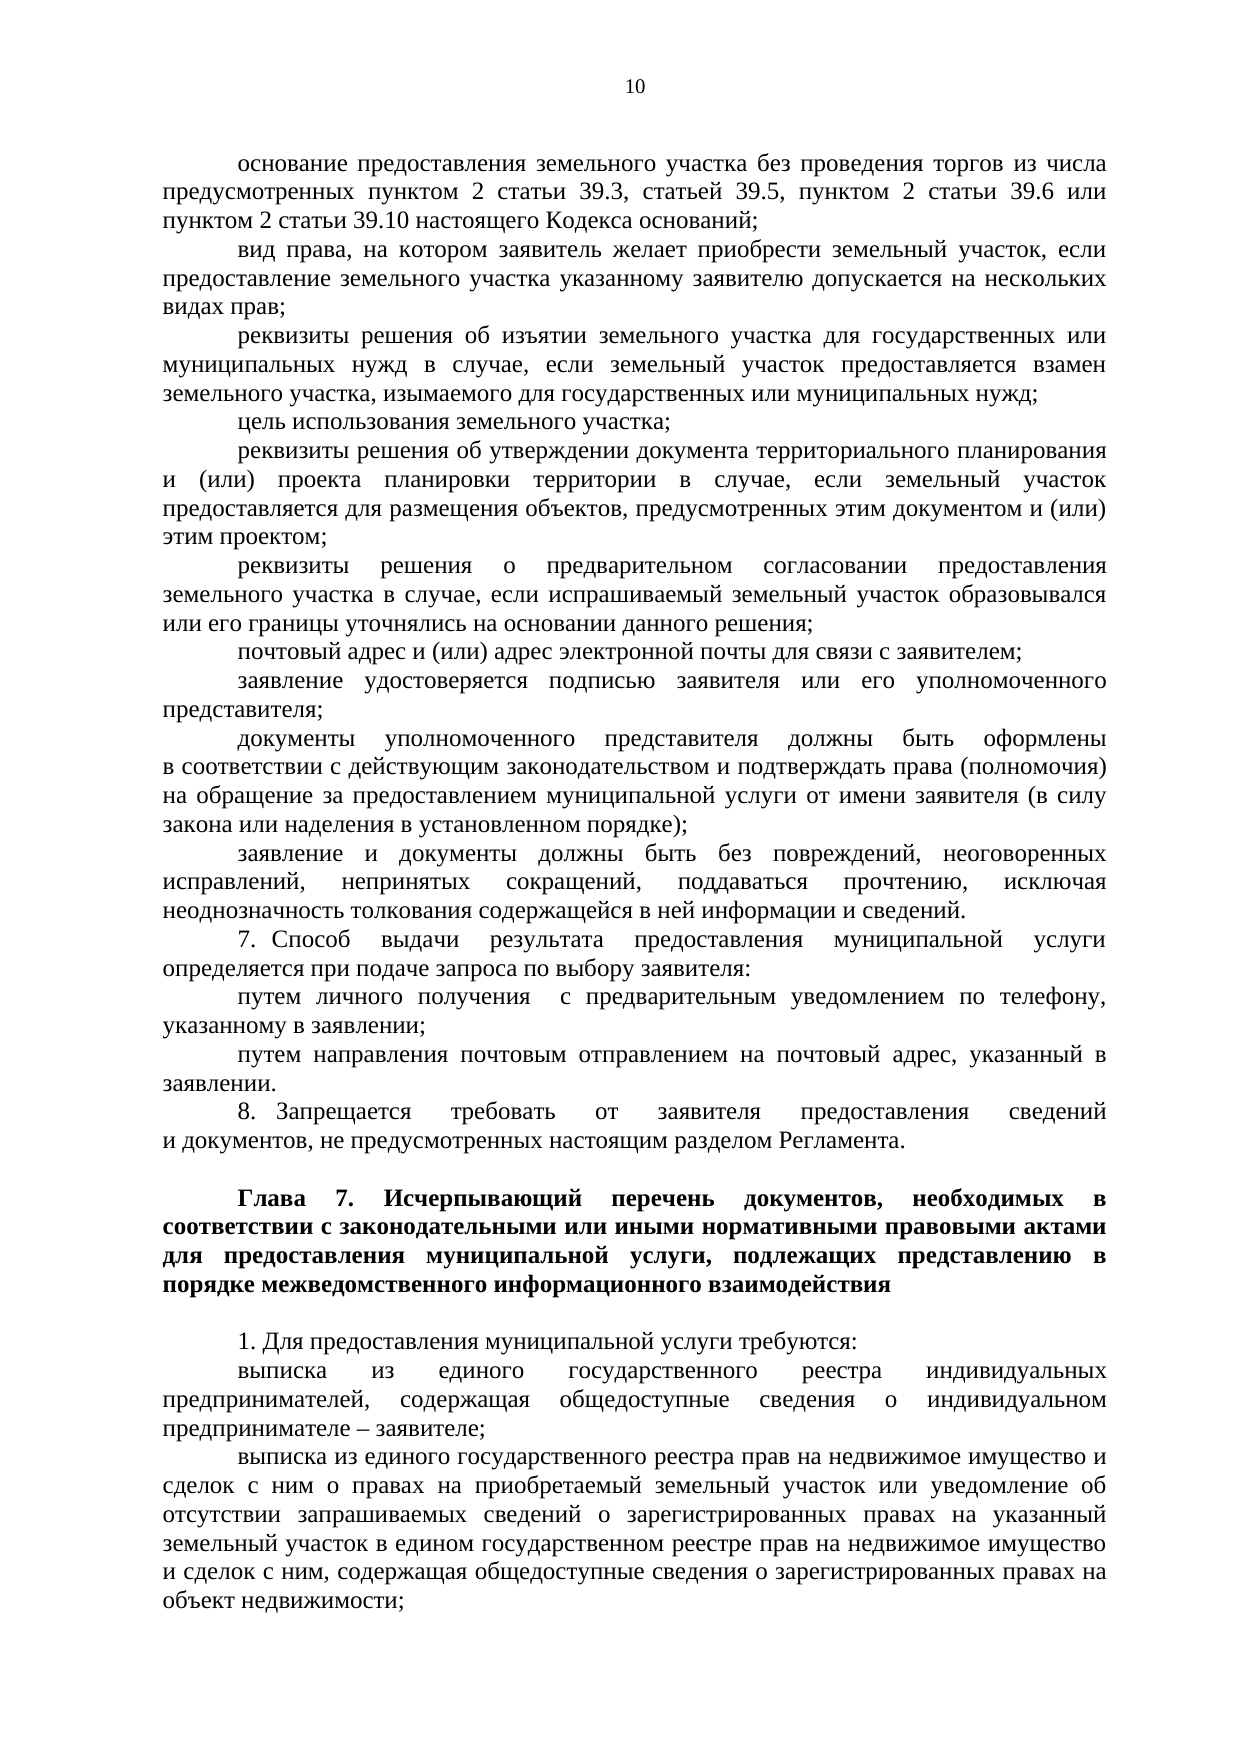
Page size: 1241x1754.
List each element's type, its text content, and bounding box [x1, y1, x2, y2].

text заявление удостоверяется подписью заявителя или его уполномоченного представителя; [162, 665, 1107, 723]
text реквизиты решения об утверждении документа территориального планирования и (или) проекта планировки территории в случае, если земельный участок предоставляется для размещения объектов, предусмотренных этим документом и (или) этим проектом; [162, 435, 1107, 550]
text путем личного получения с предварительным уведомлением по телефону, указанному в заявлении; [162, 981, 1107, 1039]
text 7. Способ выдачи результата предоставления муниципальной услуги определяется при подаче запроса по выбору заявителя: [162, 924, 1107, 981]
text Глава 7. Исчерпывающий перечень документов, необходимых в соответствии с законодательными или иными нормативными правовыми актами для предоставления муниципальной услуги, подлежащих представлению в порядке межведомственного информационного взаимодействия [162, 1183, 1107, 1298]
text документы уполномоченного представителя должны быть оформлены в соответствии с действующим законодательством и подтверждать права (полномочия) на обращение за предоставлением муниципальной услуги от имени заявителя (в силу закона или наделения в установленном порядке); [162, 723, 1107, 838]
text почтовый адрес и (или) адрес электронной почты для связи с заявителем; [162, 636, 1107, 665]
text 8. Запрещается требовать от заявителя предоставления сведений и документов, не предусмотренных настоящим разделом Регламента. [162, 1096, 1107, 1154]
text заявление и документы должны быть без повреждений, неоговоренных исправлений, непринятых сокращений, поддаваться прочтению, исключая неоднозначность толкования содержащейся в ней информации и сведений. [162, 838, 1107, 924]
text 1. Для предоставления муниципальной услуги требуются: [162, 1326, 1107, 1355]
text вид права, на котором заявитель желает приобрести земельный участок, если предоставление земельного участка указанному заявителю допускается на нескольких видах прав; [162, 234, 1107, 320]
text реквизиты решения о предварительном согласовании предоставления земельного участка в случае, если испрашиваемый земельный участок образовывался или его границы уточнялись на основании данного решения; [162, 550, 1107, 636]
text основание предоставления земельного участка без проведения торгов из числа предусмотренных пунктом 2 статьи 39.3, статьей 39.5, пунктом 2 статьи 39.6 или пунктом 2 статьи 39.10 настоящего Кодекса оснований; [162, 148, 1107, 234]
text реквизиты решения об изъятии земельного участка для государственных или муниципальных нужд в случае, если земельный участок предоставляется взамен земельного участка, изымаемого для государственных или муниципальных нужд; [162, 320, 1107, 406]
text выписка из единого государственного реестра прав на недвижимое имущество и сделок с ним о правах на приобретаемый земельный участок или уведомление об отсутствии запрашиваемых сведений о зарегистрированных правах на указанный земельный участок в едином государственном реестре прав на недвижимое имущество и сделок с ним, содержащая общедоступные сведения о зарегистрированных правах на объект недвижимости; [162, 1441, 1107, 1614]
text путем направления почтовым отправлением на почтовый адрес, указанный в заявлении. [162, 1039, 1107, 1096]
text выписка из единого государственного реестра индивидуальных предпринимателей, содержащая общедоступные сведения о индивидуальном предпринимателе – заявителе; [162, 1355, 1107, 1441]
text цель использования земельного участка; [162, 406, 1107, 435]
